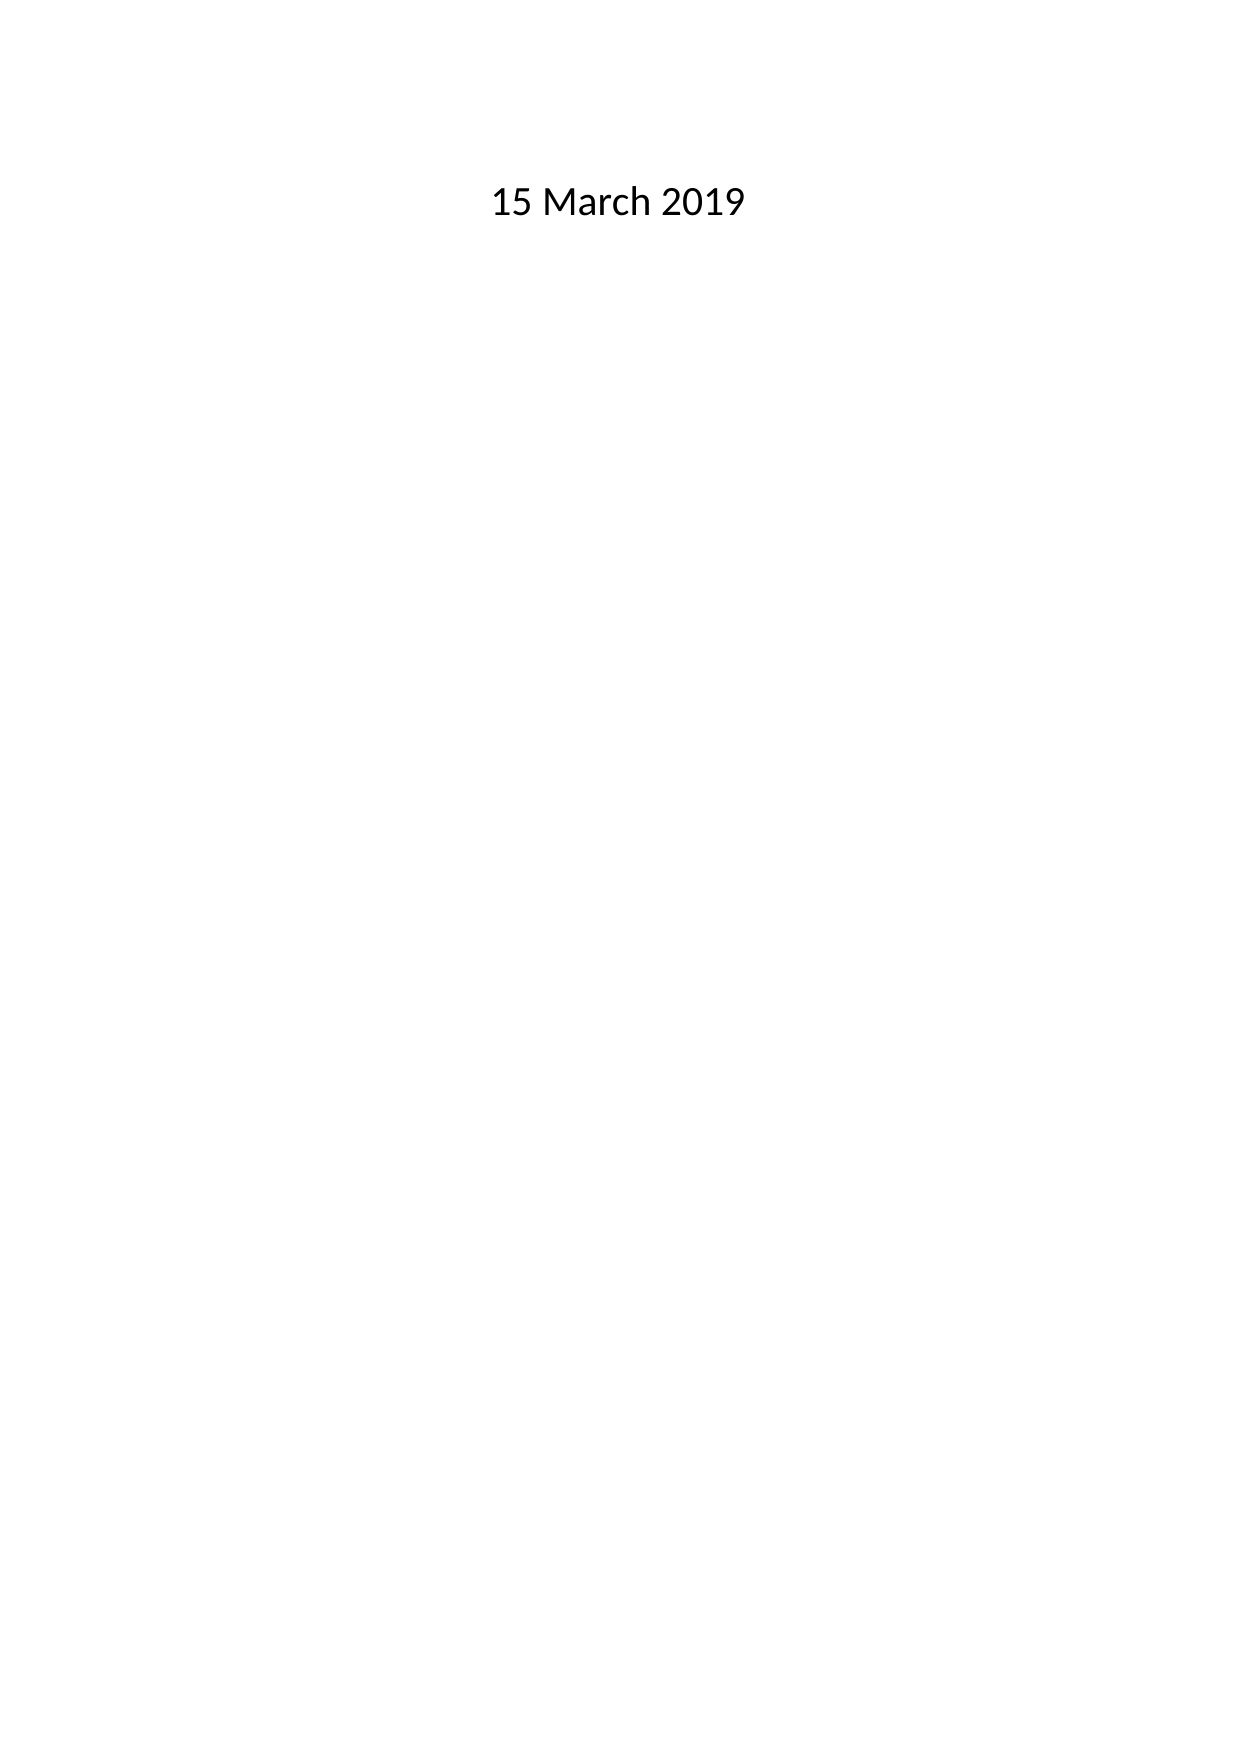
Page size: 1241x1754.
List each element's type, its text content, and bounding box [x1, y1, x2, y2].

text 15 March 2019 [187, 175, 1048, 226]
